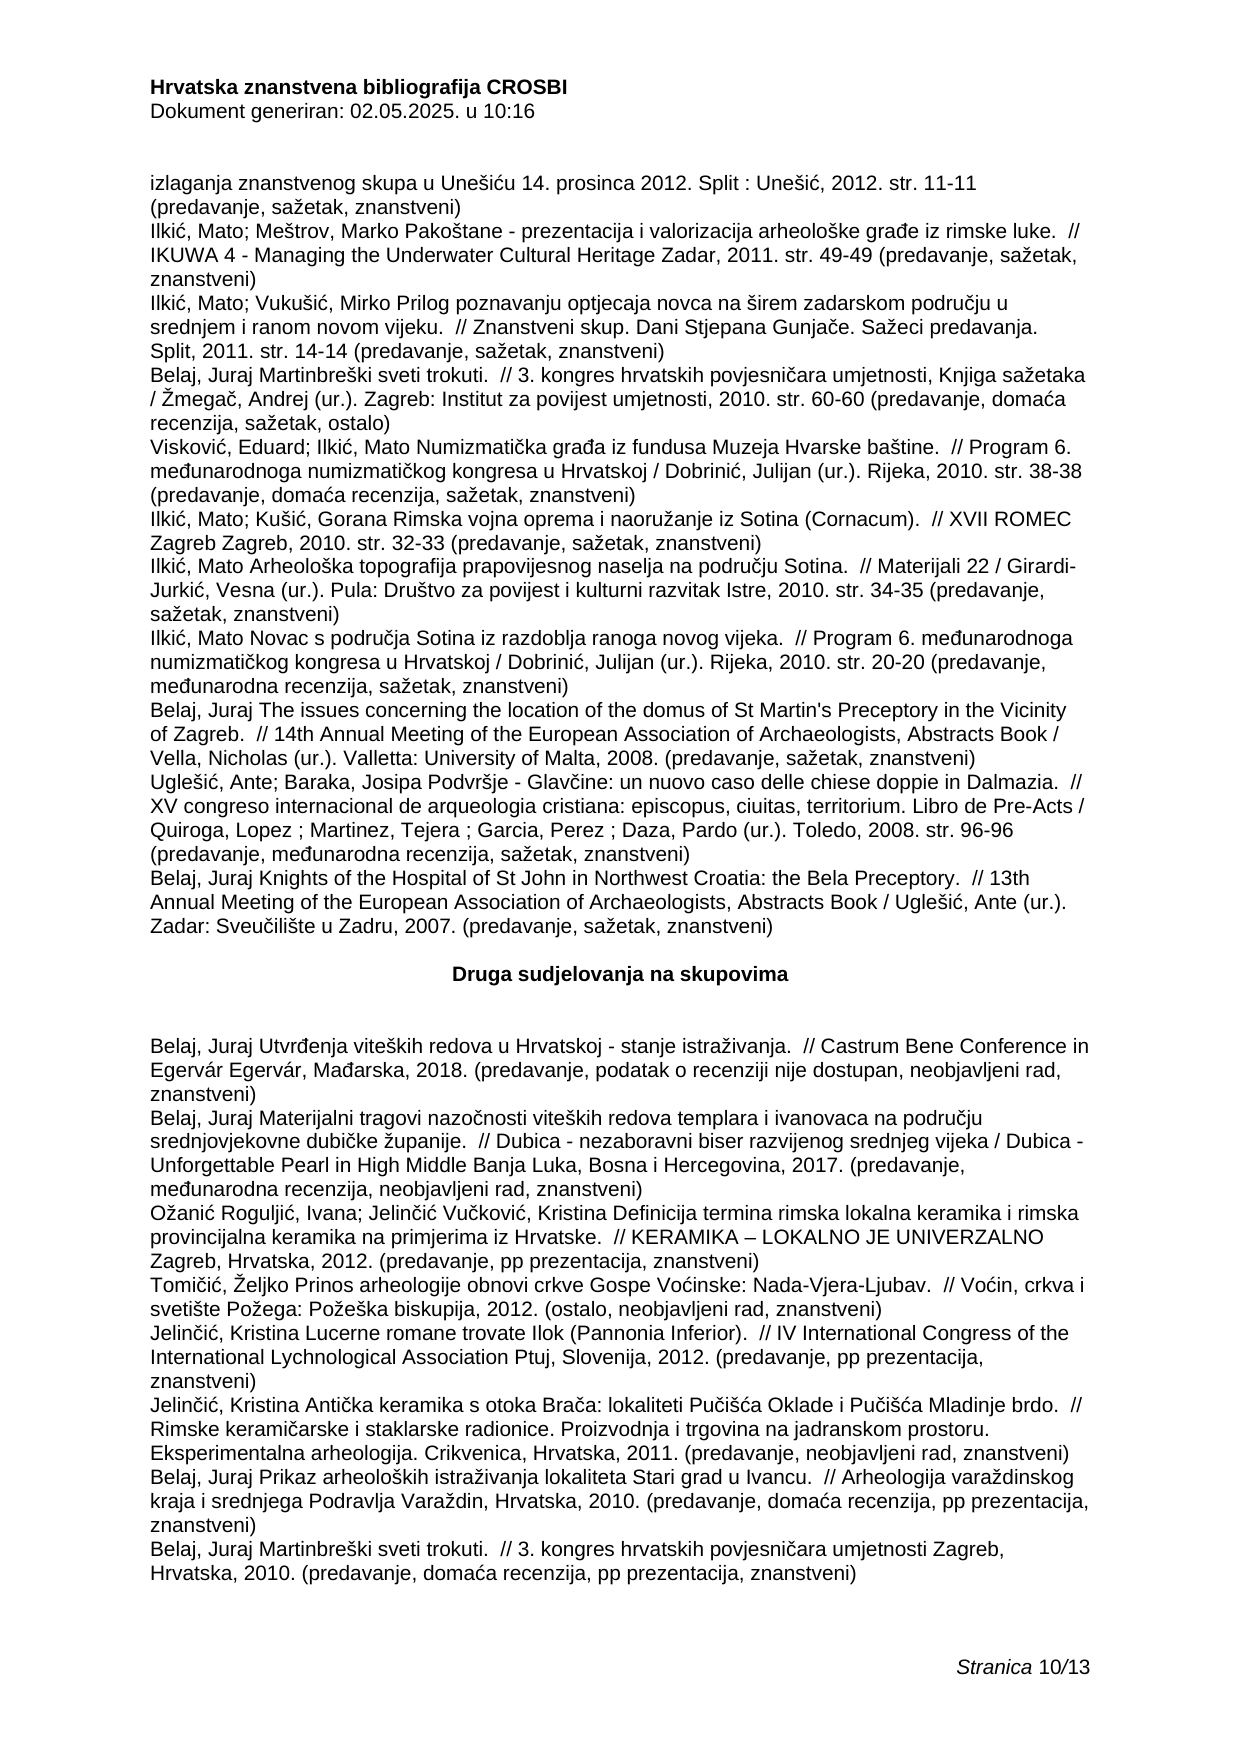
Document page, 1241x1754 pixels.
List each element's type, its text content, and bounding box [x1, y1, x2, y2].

text Visković, Eduard; Ilkić, Mato [150, 434, 1090, 506]
text Ilkić, Mato [150, 554, 1090, 626]
text Belaj, Juraj [150, 1033, 1090, 1105]
text Ilkić, Mato; Kušić, Gorana [150, 506, 1090, 554]
text Uglešić, Ante; Baraka, Josipa [150, 770, 1090, 866]
text Belaj, Juraj [150, 866, 1090, 938]
subtitle Druga sudjelovanja na skupovima [150, 962, 1090, 986]
text Ožanić Roguljić, Ivana; Jelinčić Vučković, Kristina [150, 1201, 1090, 1273]
text Belaj, Juraj [150, 363, 1090, 434]
text Belaj, Juraj [150, 1537, 1090, 1584]
text Jelinčić, Kristina [150, 1393, 1090, 1465]
text Belaj, Juraj [150, 698, 1090, 770]
text Belaj, Juraj [150, 1465, 1090, 1537]
text Tomičić, Željko [150, 1273, 1090, 1321]
text Belaj, Juraj [150, 1105, 1090, 1201]
text Ilkić, Mato; Vukušić, Mirko [150, 291, 1090, 363]
text Jelinčić, Kristina [150, 1321, 1090, 1393]
text Ilkić, Mato [150, 626, 1090, 698]
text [150, 171, 1090, 219]
text Ilkić, Mato; Meštrov, Marko [150, 219, 1090, 291]
